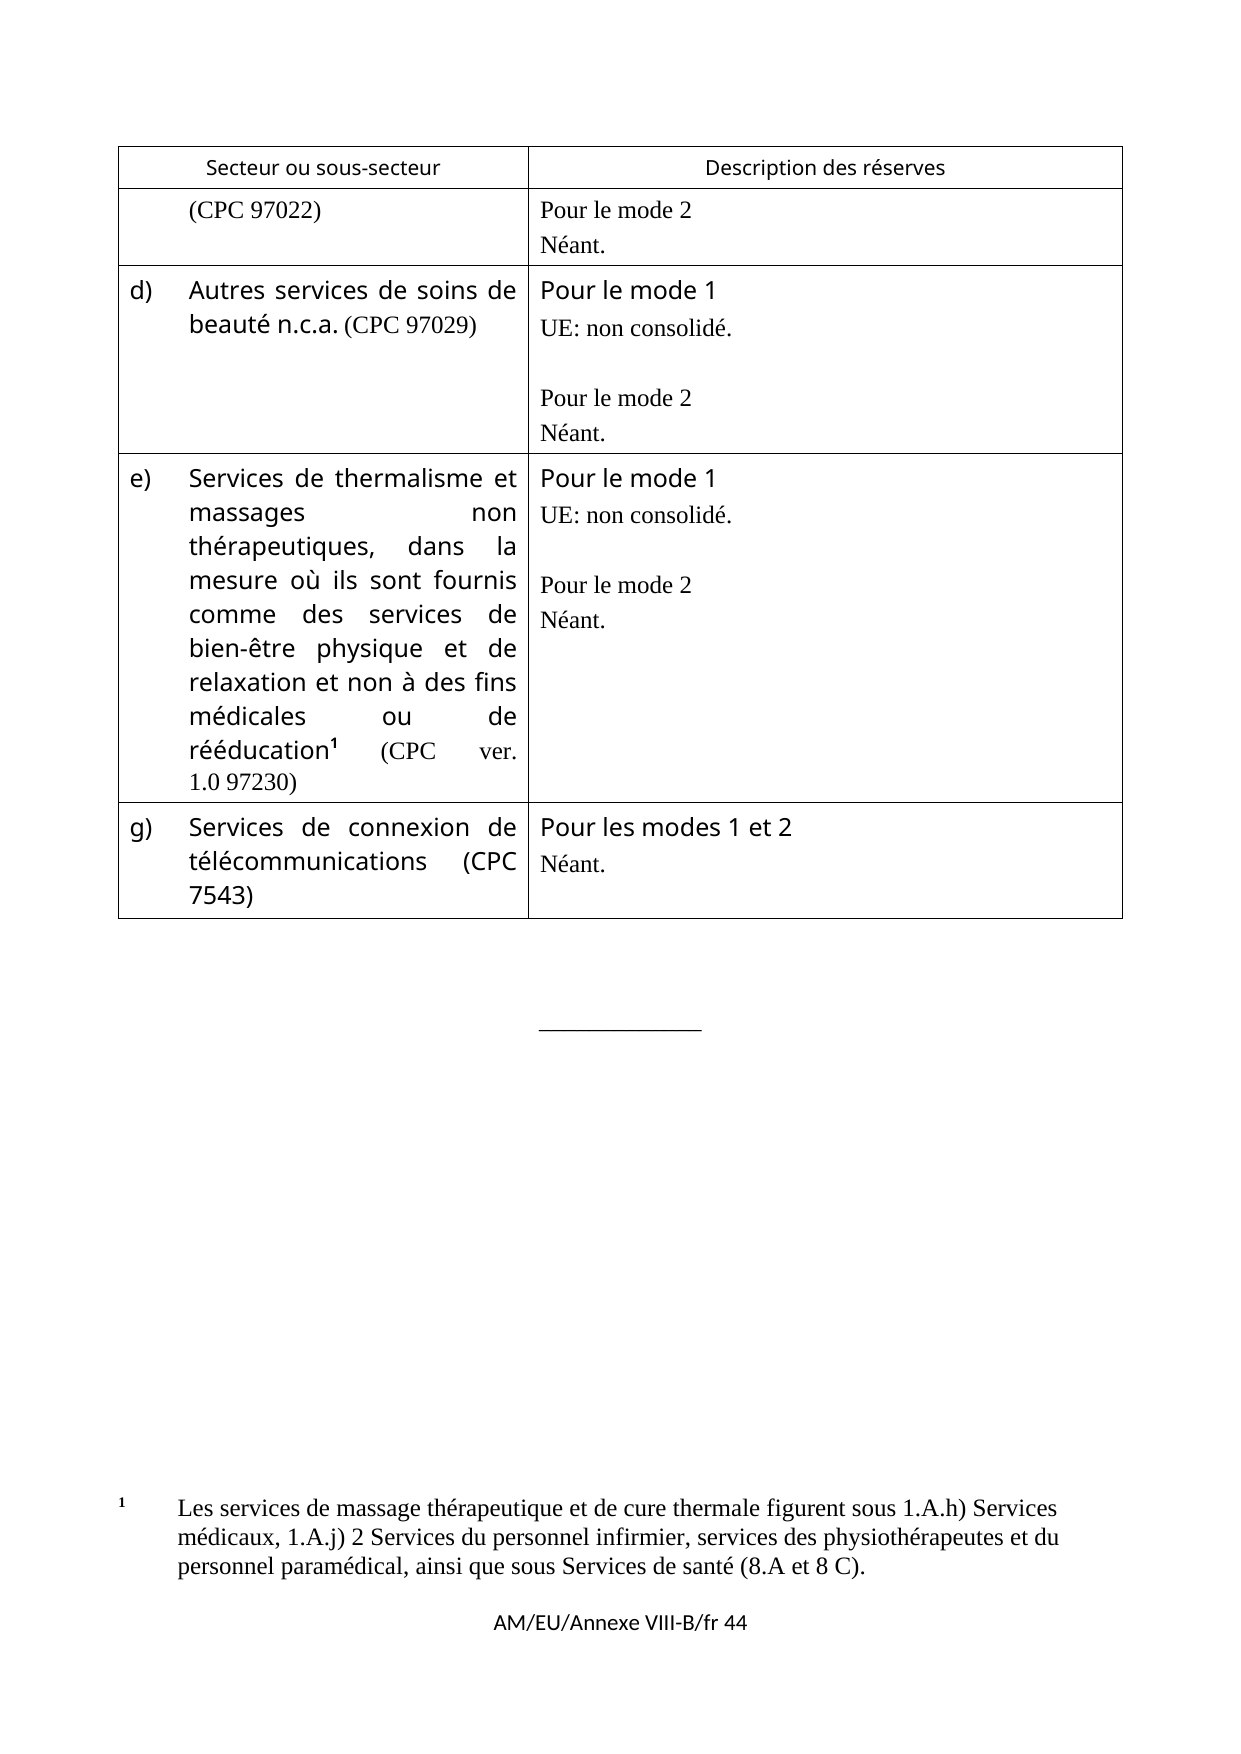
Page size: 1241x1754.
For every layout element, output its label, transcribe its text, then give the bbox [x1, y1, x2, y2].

table_cell Pour les modes 1 et 2 Néant. [529, 803, 1122, 918]
table_cell g) Services de connexion de télécommunications (CPC 7543) [119, 803, 528, 918]
text _____________ [118, 1005, 1122, 1034]
table_header Secteur ou sous-secteur [119, 147, 528, 188]
table_cell d) Autres services de soins de beauté n.c.a. (CPC 97029) [119, 266, 528, 453]
table_header Description des réserves [529, 147, 1122, 188]
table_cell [529, 189, 1122, 265]
table_cell Pour le mode 1 UE: non consolidé. Pour le mode 2 Néant. [529, 454, 1122, 802]
table_cell Pour le mode 1 UE: non consolidé. Pour le mode 2 Néant. [529, 266, 1122, 453]
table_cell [119, 189, 528, 265]
table_cell e) Services de thermalisme et massages non thérapeutiques, dans la mesure où ils sont fournis comme des services de bien-être physique et de relaxation et non à des fins médicales ou de rééducation (CPC ver. 1.0 97230) [119, 454, 528, 802]
